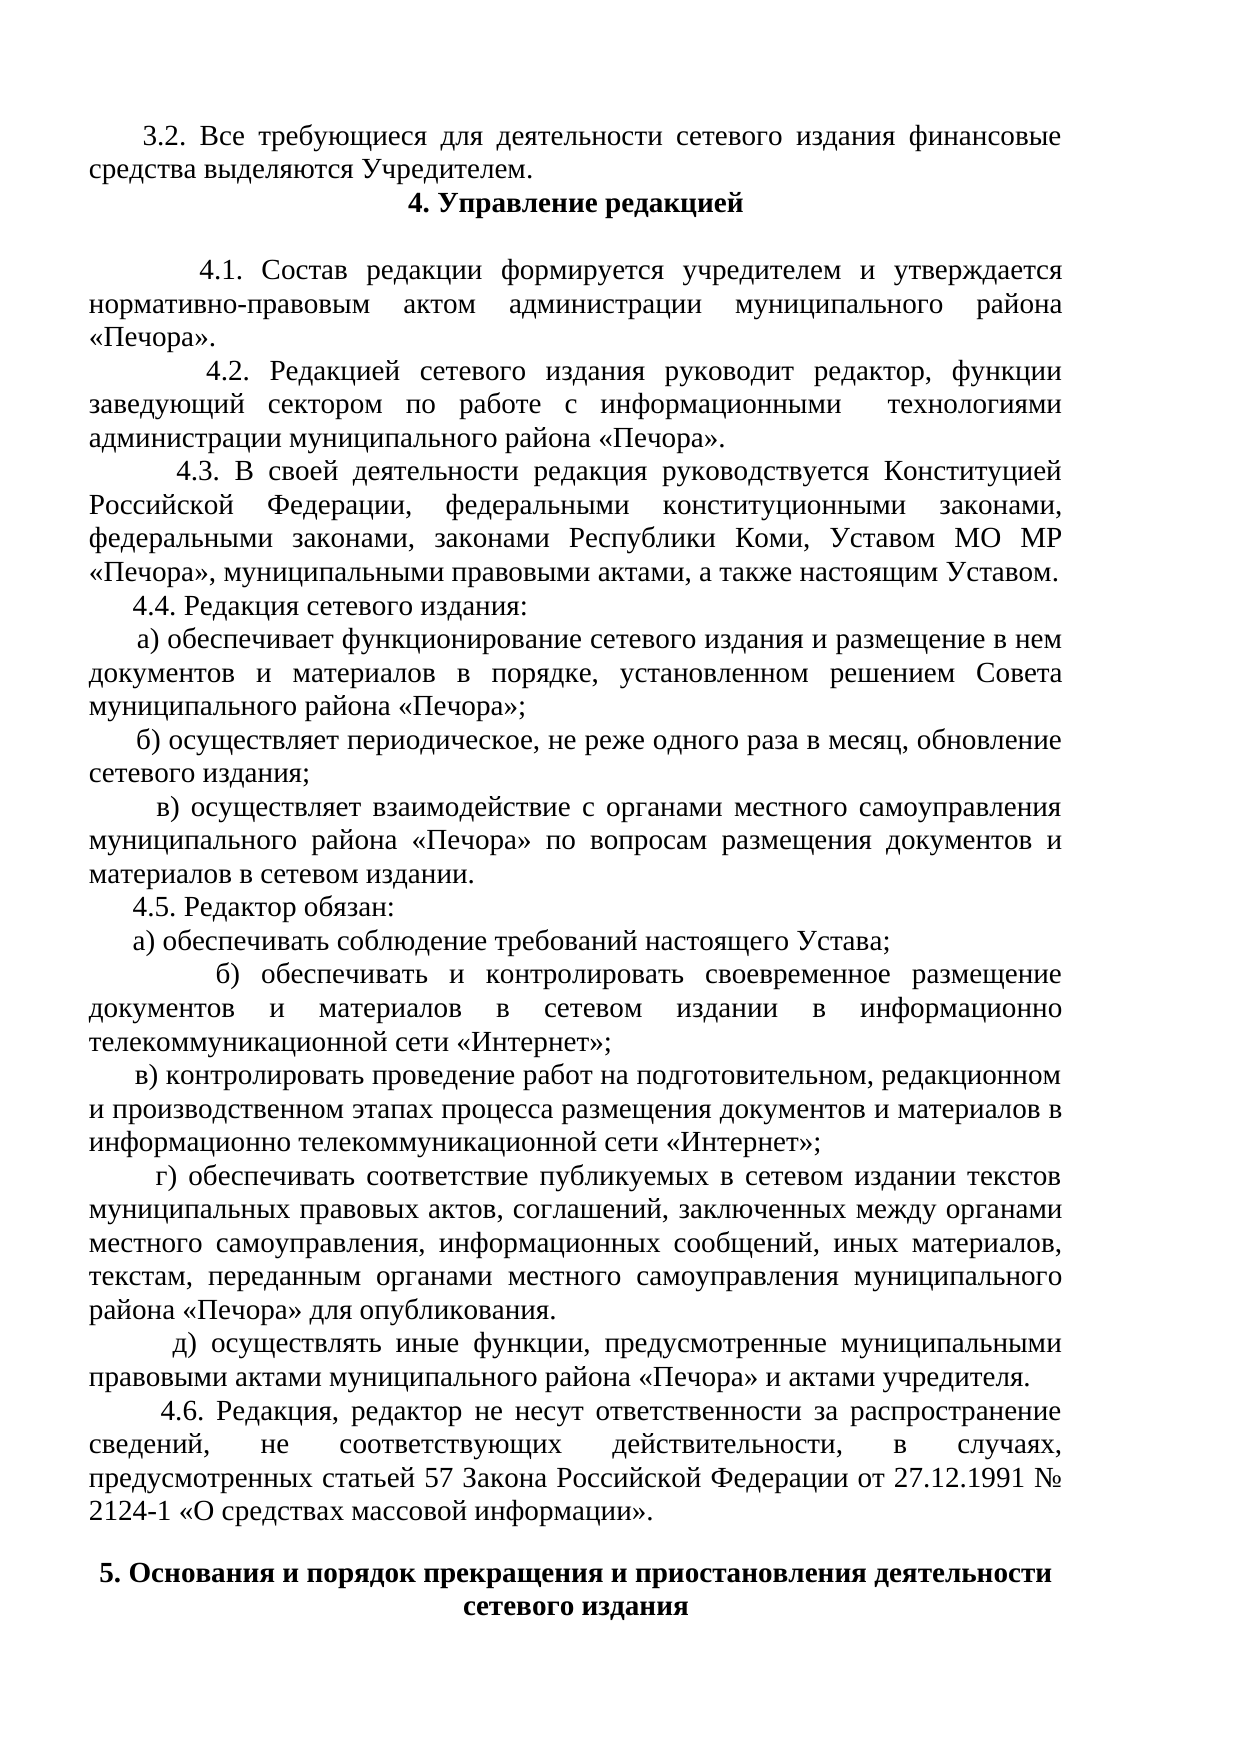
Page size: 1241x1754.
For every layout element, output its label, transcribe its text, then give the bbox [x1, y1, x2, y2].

text 4.3. В своей деятельности редакция руководствуется Конституцией Российской Федерации, федеральными конституционными законами, федеральными законами, законами Республики Коми, Уставом МО МР «Печора», муниципальными правовыми актами, а также настоящим Уставом. [89, 453, 1063, 588]
text 4.6. Редакция, редактор не несут ответственности за распространение сведений, не соответствующих действительности, в случаях, предусмотренных статьей 57 Закона Российской Федерации от 27.12.1991 № 2124-1 «О средствах массовой информации». [89, 1393, 1063, 1527]
text 4.4. Редакция сетевого издания: [89, 588, 1063, 621]
text г) обеспечивать соответствие публикуемых в сетевом издании текстов муниципальных правовых актов, соглашений, заключенных между органами местного самоуправления, информационных сообщений, иных материалов, текстам, переданным органами местного самоуправления муниципального района «Печора» для опубликования. [89, 1158, 1063, 1326]
text 3.2. Все требующиеся для деятельности сетевого издания финансовые средства выделяются Учредителем. [89, 118, 1063, 185]
text в) осуществляет взаимодействие с органами местного самоуправления муниципального района «Печора» по вопросам размещения документов и материалов в сетевом издании. [89, 789, 1063, 889]
text б) обеспечивать и контролировать своевременное размещение документов и материалов в сетевом издании в информационно телекоммуникационной сети «Интернет»; [89, 957, 1063, 1057]
text 4. Управление редакцией [89, 185, 1063, 219]
text 4.1. Состав редакции формируется учредителем и утверждается нормативно-правовым актом администрации муниципального района «Печора». [89, 252, 1063, 353]
text а) обеспечивает функционирование сетевого издания и размещение в нем документов и материалов в порядке, установленном решением Совета муниципального района «Печора»; [89, 621, 1063, 722]
text а) обеспечивать соблюдение требований настоящего Устава; [89, 923, 1063, 957]
text в) контролировать проведение работ на подготовительном, редакционном и производственном этапах процесса размещения документов и материалов в информационно телекоммуникационной сети «Интернет»; [89, 1057, 1063, 1158]
text 4.5. Редактор обязан: [89, 889, 1063, 923]
text 4.2. Редакцией сетевого издания руководит редактор, функции заведующий сектором по работе с информационными технологиями администрации муниципального района «Печора». [89, 353, 1063, 453]
text д) осуществлять иные функции, предусмотренные муниципальными правовыми актами муниципального района «Печора» и актами учредителя. [89, 1326, 1063, 1393]
text б) осуществляет периодическое, не реже одного раза в месяц, обновление сетевого издания; [89, 722, 1063, 789]
text 5. Основания и порядок прекращения и приостановления деятельности сетевого издания [89, 1555, 1063, 1622]
